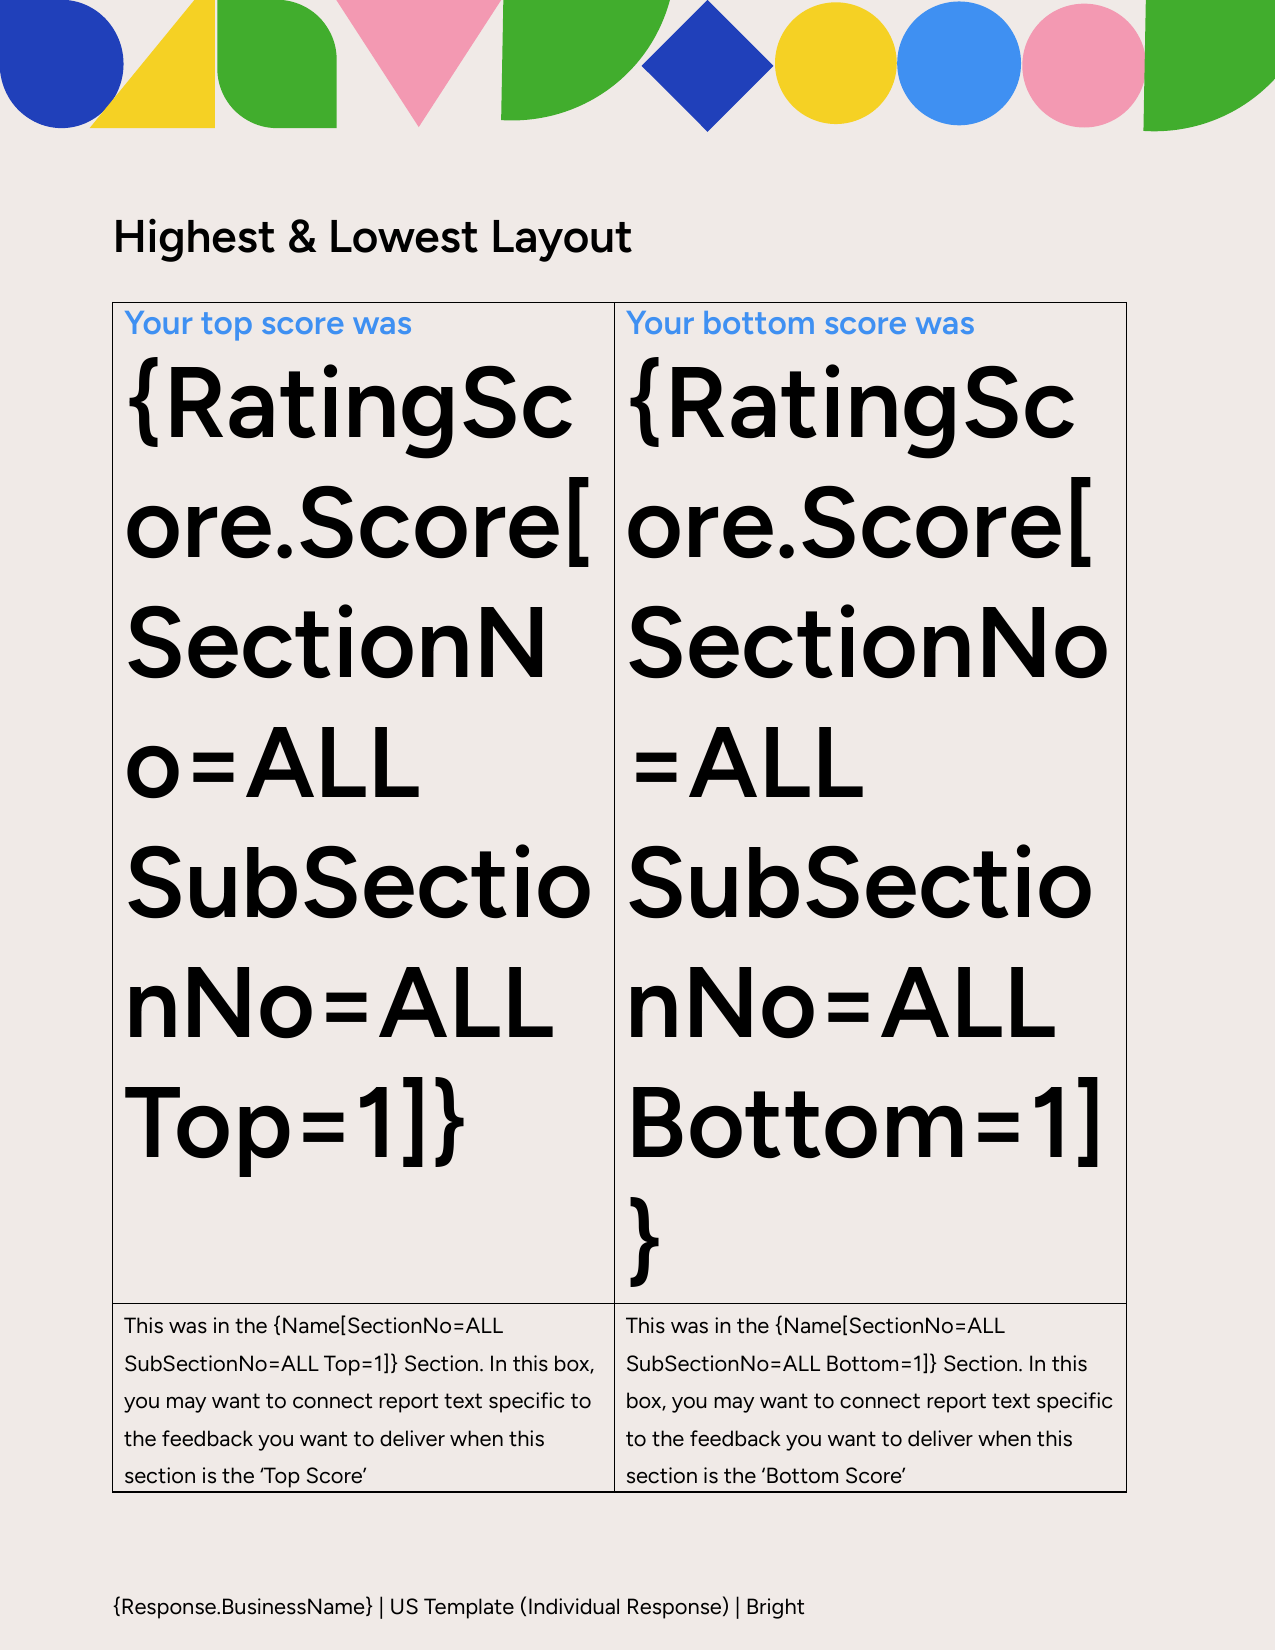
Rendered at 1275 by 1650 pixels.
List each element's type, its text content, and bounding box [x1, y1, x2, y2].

table_cell This was in the {Name[SectionNo=ALL SubSectionNo=ALL Bottom=1]} Section. In this box, you may want to connect report text specific to the feedback you want to deliver when this section is the ‘Bottom Score’ [615, 1304, 1126, 1491]
subtitle Highest & Lowest Layout [112, 209, 1163, 264]
table_header Your top score was {RatingScore.Score[SectionNo=ALL SubSectionNo=ALL Top=1]} [113, 303, 614, 1303]
table_header Your bottom score was {RatingScore.Score[SectionNo=ALL SubSectionNo=ALL Bottom=1]} [615, 303, 1126, 1303]
table_cell This was in the {Name[SectionNo=ALL SubSectionNo=ALL Top=1]} Section. In this box, you may want to connect report text specific to the feedback you want to deliver when this section is the ‘Top Score’ [113, 1304, 614, 1491]
